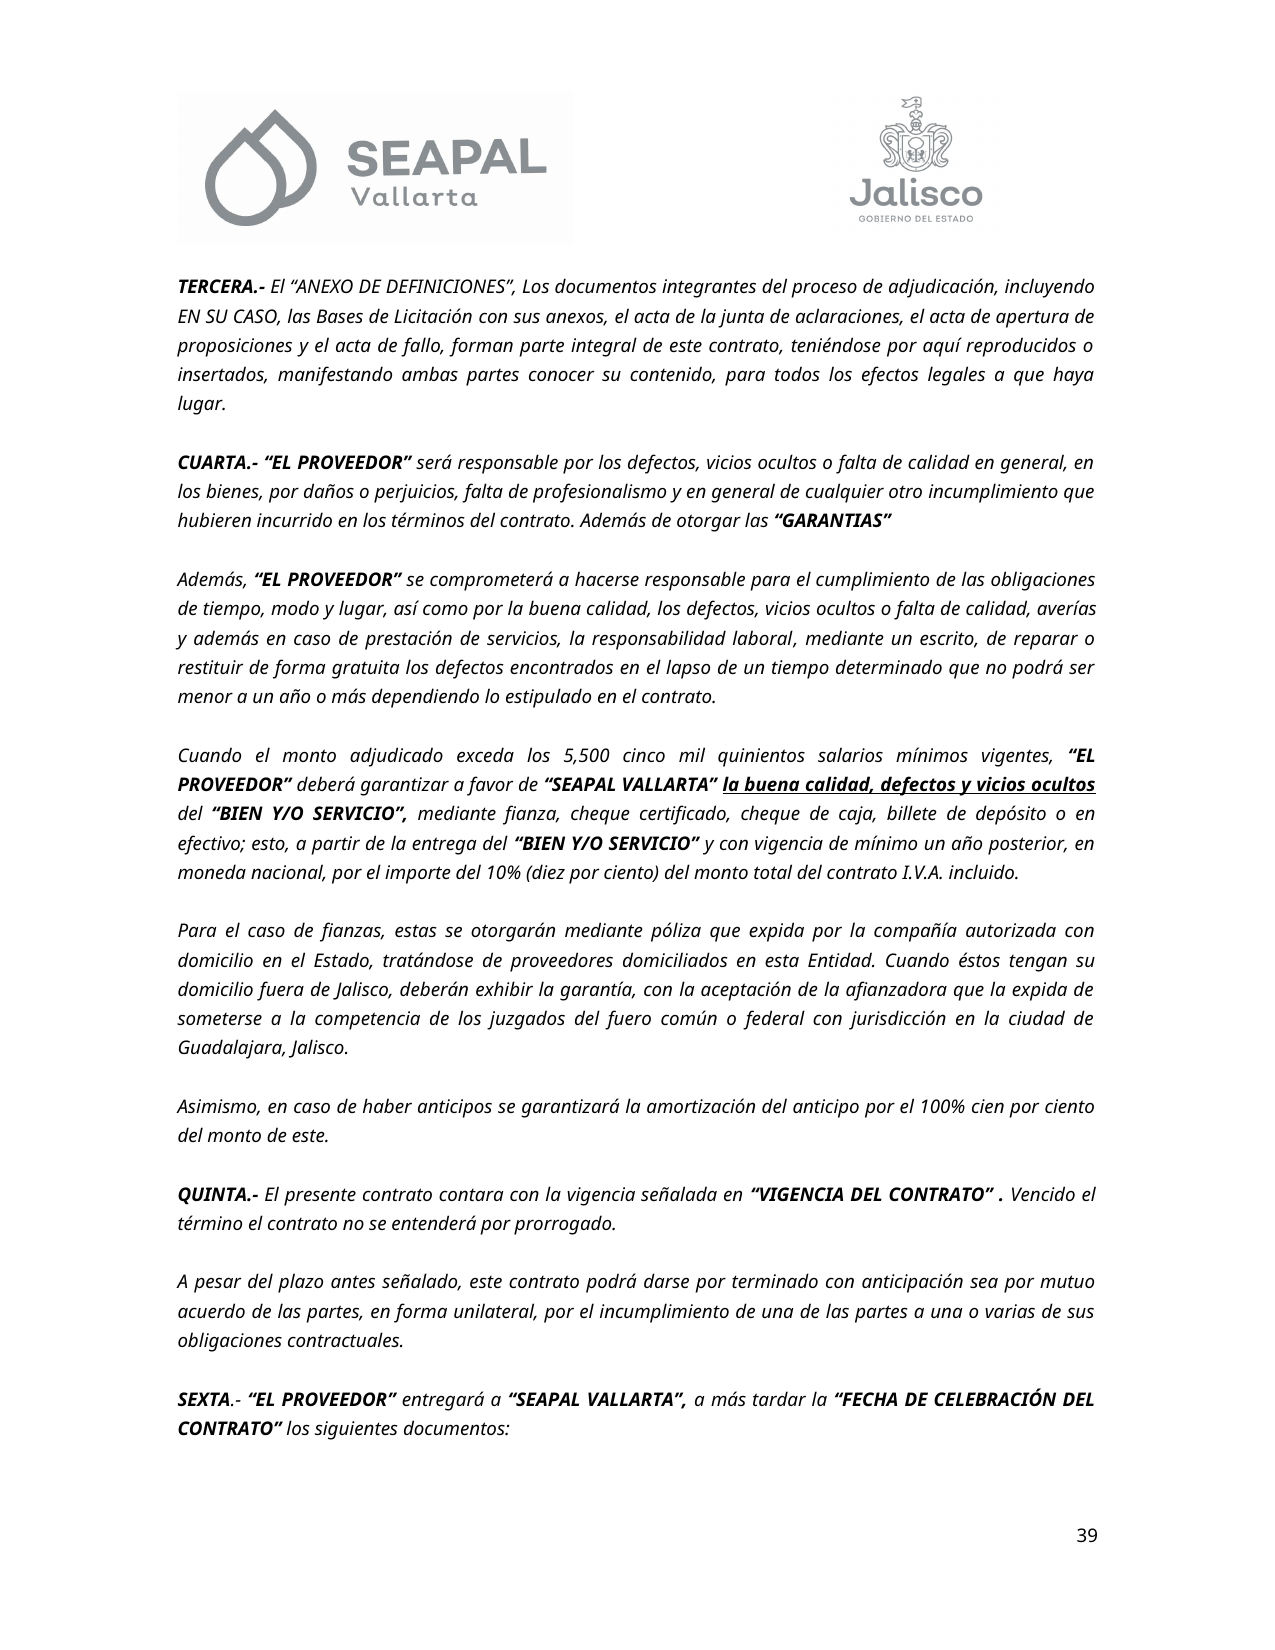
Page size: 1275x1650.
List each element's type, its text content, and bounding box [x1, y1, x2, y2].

text CUARTA.- “EL PROVEEDOR” será responsable por los defectos, vicios ocultos o falta de calidad en general, en los bienes, por daños o perjuicios, falta de profesionalismo y en general de cualquier otro incumplimiento que hubieren incurrido en los términos del contrato. Además de otorgar las “GARANTIAS” [177, 449, 1098, 533]
text A pesar del plazo antes señalado, este contrato podrá darse por terminado con anticipación sea por mutuo acuerdo de las partes, en forma unilateral, por el incumplimiento de una de las partes a una o varias de sus obligaciones contractuales. [177, 1269, 1098, 1353]
picture [817, 73, 1015, 245]
text Además, “EL PROVEEDOR” se comprometerá a hacerse responsable para el cumplimiento de las obligaciones de tiempo, modo y lugar, así como por la buena calidad, los defectos, vicios ocultos o falta de calidad, averías y además en caso de prestación de servicios, la responsabilidad laboral, mediante un escrito, de reparar o restituir de forma gratuita los defectos encontrados en el lapso de un tiempo determinado que no podrá ser menor a un año o más dependiendo lo estipulado en el contrato. [177, 566, 1098, 709]
text Para el caso de fianzas, estas se otorgarán mediante póliza que expida por la compañía autorizada con domicilio en el Estado, tratándose de proveedores domiciliados en esta Entidad. Cuando éstos tengan su domicilio fuera de Jalisco, deberán exhibir la garantía, con la aceptación de la afianzadora que la expida de someterse a la competencia de los juzgados del fuero común o federal con jurisdicción en la ciudad de Guadalajara, Jalisco. [177, 918, 1098, 1060]
picture [177, 91, 574, 245]
text TERCERA.- El “ANEXO DE DEFINICIONES”, Los documentos integrantes del proceso de adjudicación, incluyendo EN SU CASO, las Bases de Licitación con sus anexos, el acta de la junta de aclaraciones, el acta de apertura de proposiciones y el acta de fallo, forman parte integral de este contrato, teniéndose por aquí reproducidos o insertados, manifestando ambas partes conocer su contenido, para todos los efectos legales a que haya lugar. [177, 274, 1098, 416]
text QUINTA.- El presente contrato contara con la vigencia señalada en “VIGENCIA DEL CONTRATO” . Vencido el término el contrato no se entenderá por prorrogado. [177, 1181, 1098, 1236]
text SEXTA.- “EL PROVEEDOR” entregará a “SEAPAL VALLARTA”, a más tardar la “FECHA DE CELEBRACIÓN DEL CONTRATO” los siguientes documentos: [177, 1386, 1098, 1441]
text Asimismo, en caso de haber anticipos se garantizará la amortización del anticipo por el 100% cien por ciento del monto de este. [177, 1093, 1098, 1148]
text Cuando el monto adjudicado exceda los 5,500 cinco mil quinientos salarios mínimos vigentes, “EL PROVEEDOR” deberá garantizar a favor de “SEAPAL VALLARTA” la buena calidad, defectos y vicios ocultos del “BIEN Y/O SERVICIO”, mediante fianza, cheque certificado, cheque de caja, billete de depósito o en efectivo; esto, a partir de la entrega del “BIEN Y/O SERVICIO” y con vigencia de mínimo un año posterior, en moneda nacional, por el importe del 10% (diez por ciento) del monto total del contrato I.V.A. incluido. [177, 742, 1098, 884]
